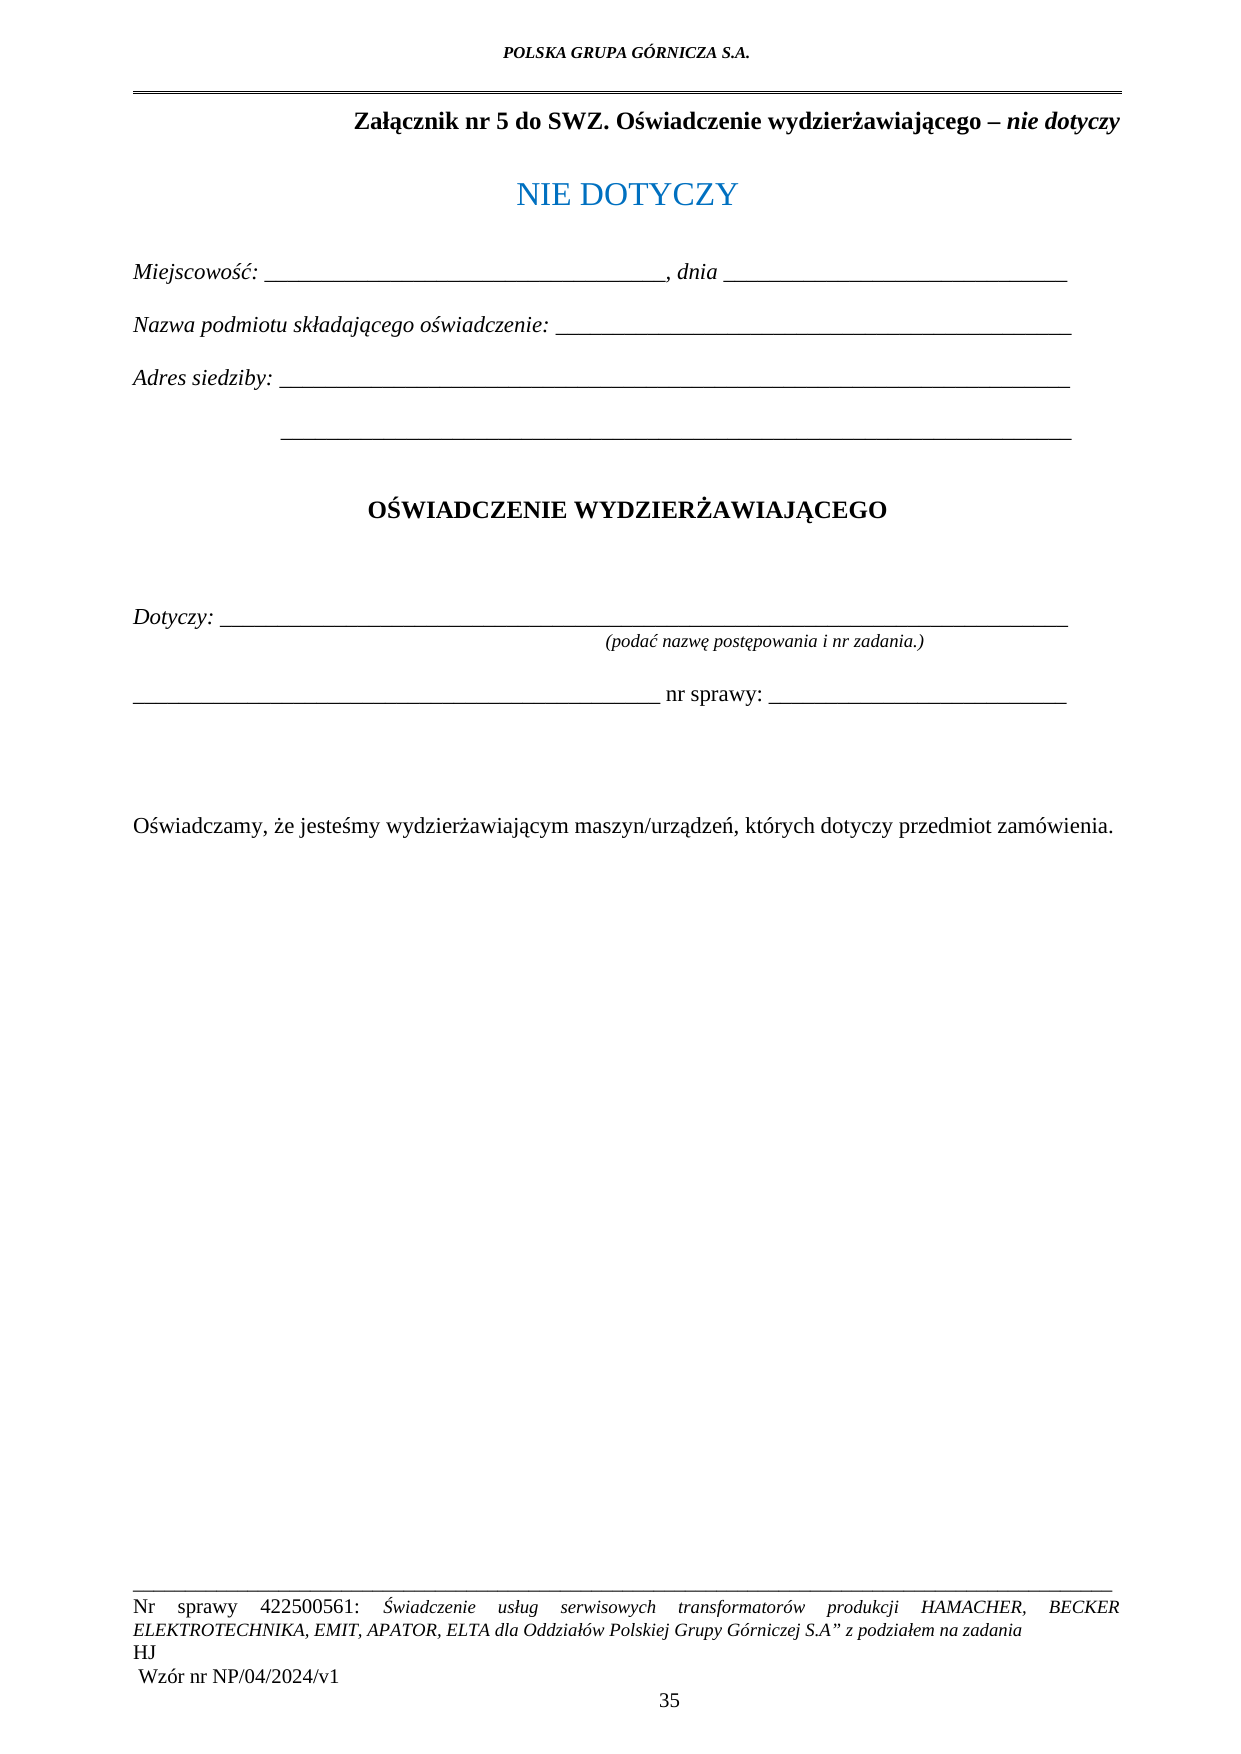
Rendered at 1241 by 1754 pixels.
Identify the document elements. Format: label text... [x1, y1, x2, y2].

text Oświadczamy, że jesteśmy wydzierżawiającym maszyn/urządzeń, których dotyczy przedmiot zamówienia. [133, 812, 1122, 838]
text ______________________________________________ nr sprawy: __________________________ [133, 680, 1122, 706]
text NIE DOTYCZY [133, 174, 1122, 213]
text OŚWIADCZENIE WYDZIERŻAWIAJĄCEGO [133, 496, 1122, 524]
text Załącznik nr 5 do SWZ. Oświadczenie wydzierżawiającego – nie dotyczy [133, 106, 1122, 135]
text Miejscowość: ___________________________________, dnia ______________________________ [133, 258, 1122, 285]
text Adres siedziby: _____________________________________________________________________ [133, 364, 1122, 390]
text Dotyczy: __________________________________________________________________________ [133, 603, 1122, 630]
text _____________________________________________________________________ [281, 417, 1122, 443]
text Nazwa podmiotu składającego oświadczenie: _____________________________________________ [133, 311, 1122, 337]
text (podać nazwę postępowania i nr zadania.) [133, 630, 1122, 651]
